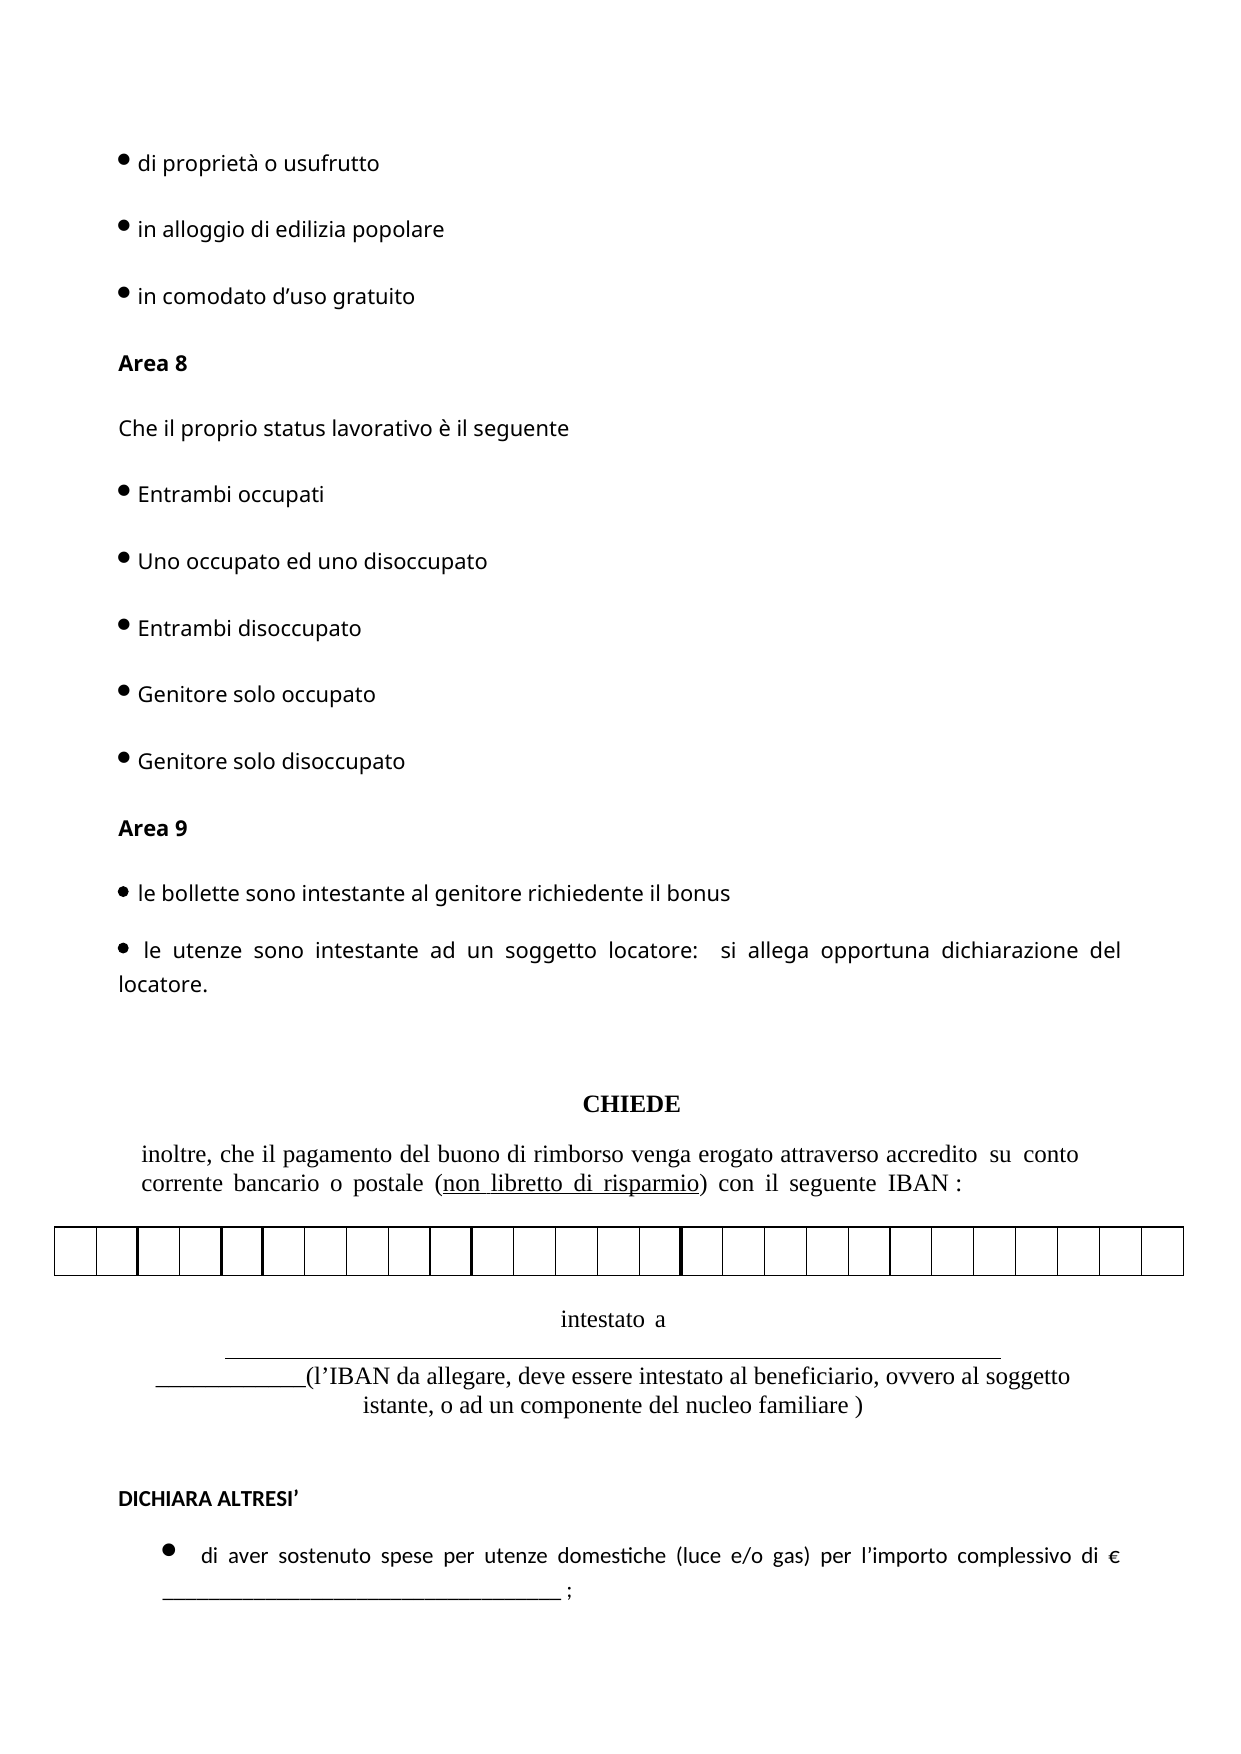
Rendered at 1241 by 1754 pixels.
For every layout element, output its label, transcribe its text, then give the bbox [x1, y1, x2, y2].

text Genitore solo disoccupato [118, 746, 1122, 777]
table_header [974, 1228, 1015, 1275]
text in alloggio di edilizia popolare [118, 214, 1122, 245]
text intestato a ____________(l’IBAN da allegare, deve essere intestato al beneficiario, ovvero al soggetto istante, o ad un componente del nucleo familiare ) [148, 1304, 1078, 1419]
text di aver sostenuto spese per utenze domestiche (luce e/o gas) per l’importo complessivo di € ___________________________________ ; [162, 1537, 1122, 1604]
table_header [514, 1228, 555, 1275]
text Che il proprio status lavorativo è il seguente [118, 413, 1122, 443]
table_header [305, 1228, 346, 1275]
table_header [473, 1228, 513, 1275]
table_header [683, 1228, 722, 1275]
table_header [556, 1228, 597, 1275]
table_header [598, 1228, 639, 1275]
text Entrambi occupati [118, 479, 1122, 509]
table_header [97, 1228, 136, 1275]
text di proprietà o usufrutto [118, 148, 1122, 178]
text Area 9 [118, 813, 1122, 843]
table_header [1142, 1228, 1183, 1275]
table_header [849, 1228, 889, 1275]
table_header [180, 1228, 220, 1275]
table_header [891, 1228, 931, 1275]
text Entrambi disoccupato [118, 612, 1122, 643]
table_header [723, 1228, 764, 1275]
table_header [807, 1228, 848, 1275]
table_header [765, 1228, 806, 1275]
table_header [223, 1228, 261, 1275]
text in comodato d’uso gratuito [118, 281, 1122, 312]
text inoltre, che il pagamento del buono di rimborso venga erogato attraverso accredito su conto corrente bancario o postale (non libretto di risparmio) con il seguente IBAN : [141, 1139, 1079, 1196]
text le utenze sono intestante ad un soggetto locatore: si allega opportuna dichiarazione del locatore. [118, 935, 1122, 999]
table_header [431, 1228, 470, 1275]
table_header [1058, 1228, 1099, 1275]
table_header [264, 1228, 304, 1275]
text CHIEDE [141, 1089, 1122, 1118]
text DICHIARA ALTRESI’ [118, 1484, 1122, 1512]
table_header [640, 1228, 679, 1275]
table_header [1016, 1228, 1057, 1275]
table_header [389, 1228, 429, 1275]
table_header [55, 1228, 96, 1275]
table_header [347, 1228, 388, 1275]
table_header [1100, 1228, 1141, 1275]
table_header [932, 1228, 973, 1275]
text Genitore solo occupato [118, 679, 1122, 710]
text Uno occupato ed uno disoccupato [118, 546, 1122, 576]
text Area 8 [118, 348, 1122, 378]
text le bollette sono intestante al genitore richiedente il bonus [118, 878, 1122, 908]
table_header [139, 1228, 179, 1275]
